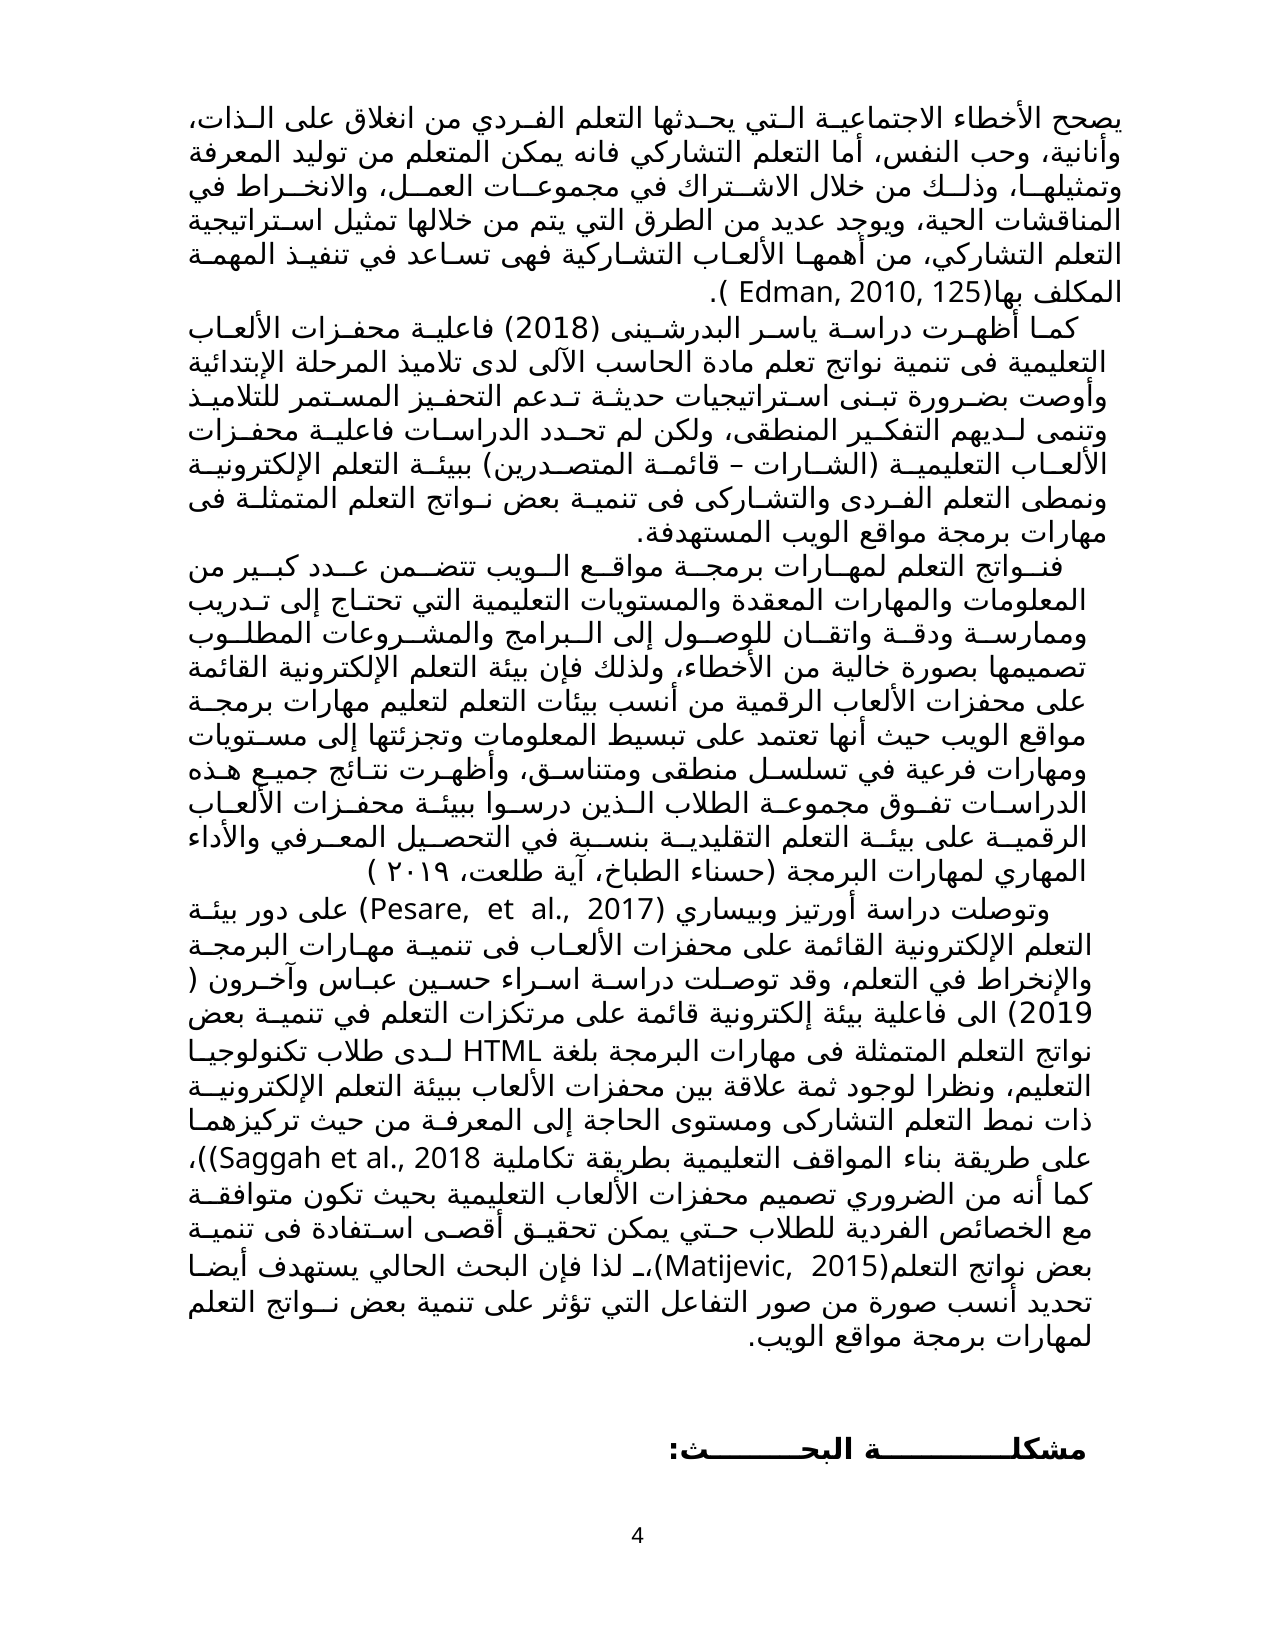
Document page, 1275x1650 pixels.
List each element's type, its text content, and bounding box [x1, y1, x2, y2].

text كما أظهرت دراسة ياسر البدرشينى (2018) فاعلية محفزات الألعاب التعليمية فى تنمية نواتج تعلم مادة الحاسب الآلى لدى تلاميذ المرحلة الإبتدائية وأوصت بضرورة تبنى استراتيجيات حديثة تدعم التحفيز المستمر للتلاميذ وتنمى لديهم التفكير المنطقى، ولكن لم تحدد الدراسات فاعلية محفزات الألعاب التعليمية (الشارات – قائمة المتصدرين) ببيئة التعلم الإلكترونية ونمطى التعلم الفردى والتشاركى فى تنمية بعض نواتج التعلم المتمثلة فى مهارات برمجة مواقع الويب المستهدفة. [187, 311, 1108, 549]
text وتوصلت دراسة أورتيز وبيساري (Pesare, et al., 2017) على دور بيئة التعلم الإلكترونية القائمة على محفزات الألعاب فى تنمية مهارات البرمجة والإنخراط في التعلم، وقد توصلت دراسة اسراء حسين عباس وآخرون (2019) الى فاعلية بيئة إلكترونية قائمة على مرتكزات التعلم في تنمية بعض نواتج التعلم المتمثلة فى مهارات البرمجة بلغة HTML لدى طلاب تكنولوجيا التعليم، ونظرا لوجود ثمة علاقة بين محفزات الألعاب ببيئة التعلم الإلكترونية ذات نمط التعلم التشاركى ومستوى الحاجة إلى المعرفة من حيث تركيزهما على طريقة بناء المواقف التعليمية بطريقة تكاملية Saggah et al., 2018))، كما أنه من الضروري تصميم محفزات الألعاب التعليمية بحيث تكون متوافقة مع الخصائص الفردية للطلاب حتي يمكن تحقيق أقصى استفادة فى تنمية بعض نواتج التعلم(Matijevic, 2015)، لذا فإن البحث الحالي يستهدف أيضا تحديد أنسب صورة من صور التفاعل التي تؤثر على تنمية بعض نواتج التعلم لمهارات برمجة مواقع الويب. [187, 888, 1093, 1353]
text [187, 102, 1123, 311]
text مشكلـــــــــــــة البحـــــــــث: [187, 1432, 1088, 1466]
text فنواتج التعلم لمهارات برمجة مواقع الويب تتضمن عدد كبير من المعلومات والمهارات المعقدة والمستويات التعليمية التي تحتاج إلى تدريب وممارسة ودقة واتقان للوصول إلى البرامج والمشروعات المطلوب تصميمها بصورة خالية من الأخطاء، ولذلك فإن بيئة التعلم الإلكترونية القائمة على محفزات الألعاب الرقمية من أنسب بيئات التعلم لتعليم مهارات برمجة مواقع الويب حيث أنها تعتمد على تبسيط المعلومات وتجزئتها إلى مستويات ومهارات فرعية في تسلسل منطقى ومتناسق، وأظهرت نتائج جميع هذه الدراسات تفوق مجموعة الطلاب الذين درسوا ببيئة محفزات الألعاب الرقمية على بيئة التعلم التقليدية بنسبة في التحصيل المعرفي والأداء المهاري لمهارات البرمجة (حسناء الطباخ، آية طلعت، ۲۰۱۹ ) [187, 549, 1088, 888]
